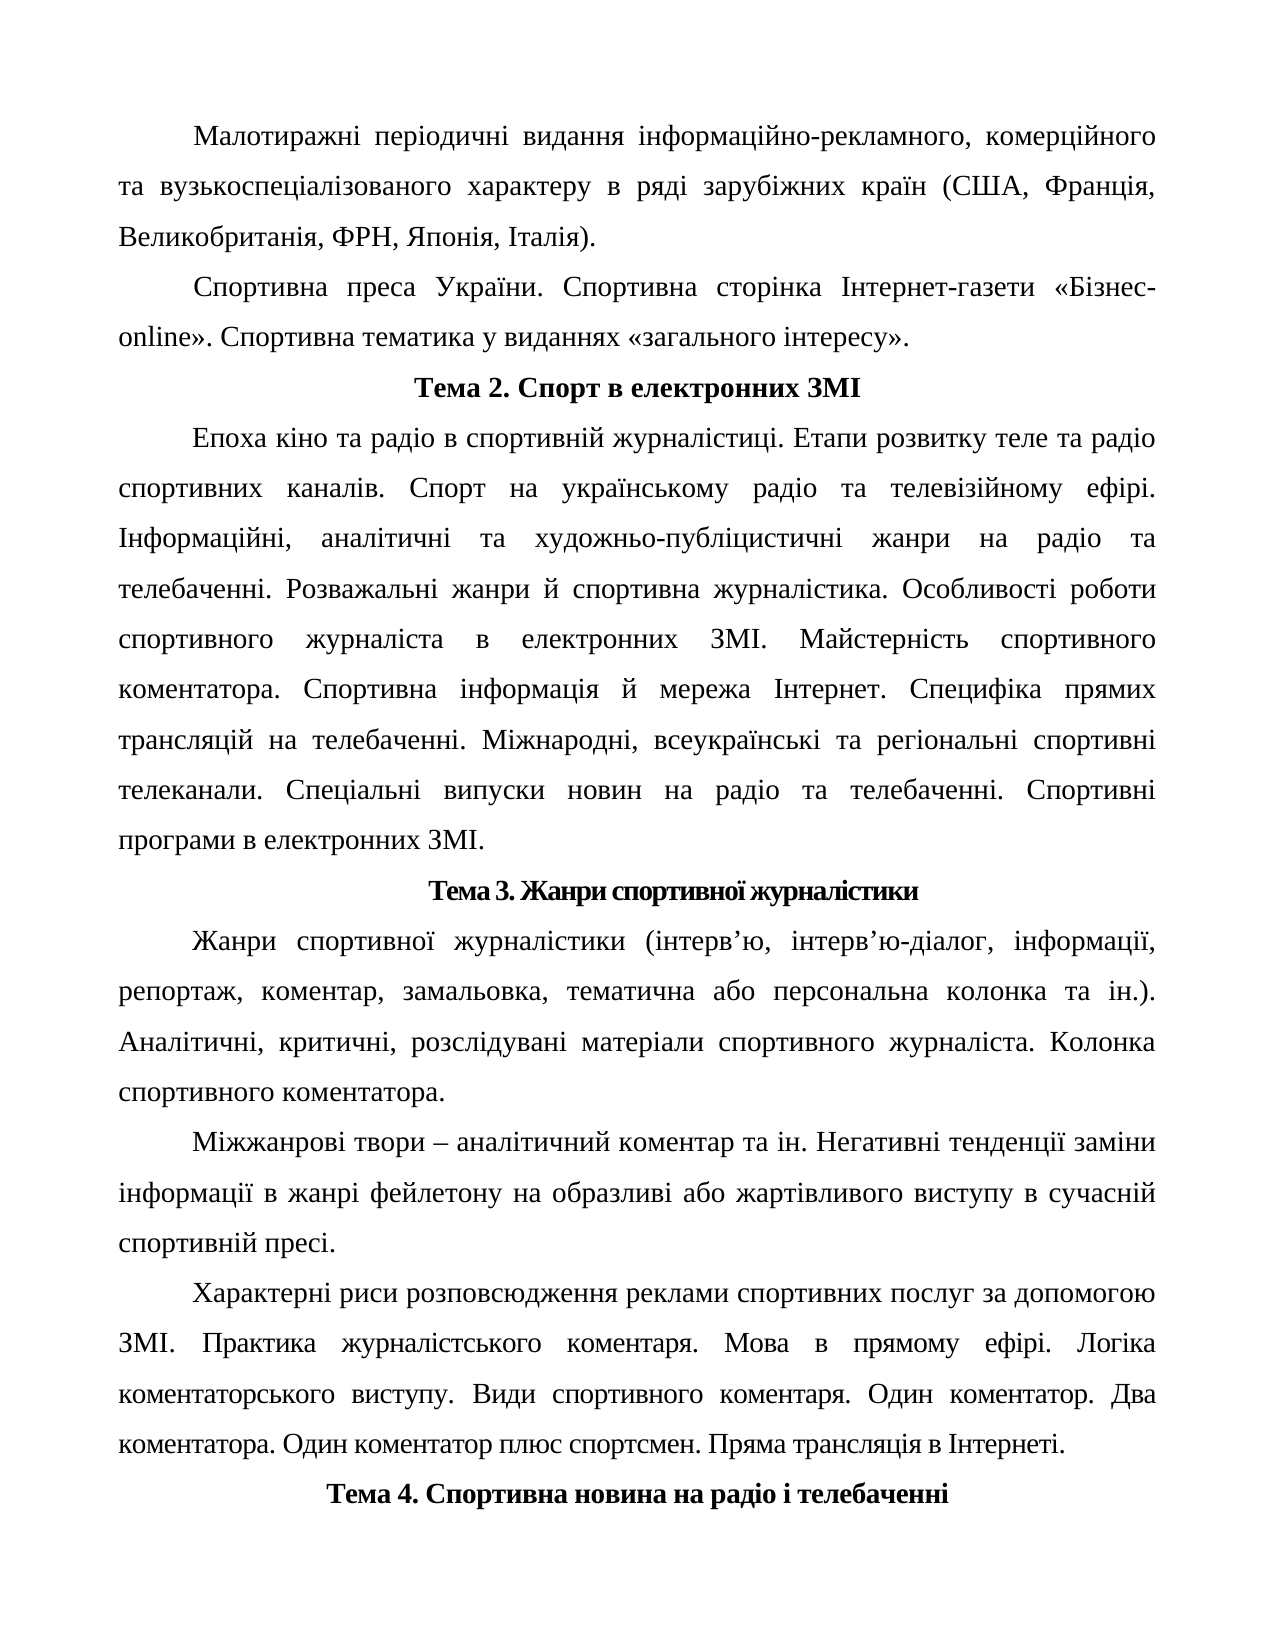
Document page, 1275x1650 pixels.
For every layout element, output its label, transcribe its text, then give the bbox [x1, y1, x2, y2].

text Епоха кіно та радіо в спортивній журналістиці. Етапи розвитку теле та радіо спортивних каналів. Спорт на українському радіо та телевізійному ефірі. Інформаційні, аналітичні та художньо-публіцистичні жанри на радіо та телебаченні. Розважальні жанри й спортивна журналістика. Особливості роботи спортивного журналіста в електронних ЗМІ. Майстерність спортивного коментатора. Спортивна інформація й мережа Інтернет. Специфіка прямих трансляцій на телебаченні. Міжнародні, всеукраїнські та регіональні спортивні телеканали. Спеціальні випуски новин на радіо та телебаченні. Спортивні програми в електронних ЗМІ. [118, 420, 1157, 856]
text Тема 3. Жанри спортивної журналістики [118, 873, 1157, 906]
text Спортивна преса України. Спортивна сторінка Інтернет-газети «Бізнес-online». Спортивна тематика у виданнях «загального інтересу». [118, 269, 1157, 353]
text Міжжанрові твори – аналітичний коментар та ін. Негативні тенденції заміни інформації в жанрі фейлетону на образливі або жартівливого виступу в сучасній спортивній пресі. [118, 1124, 1157, 1258]
text Тема 4. Спортивна новина на радіо і телебаченні [118, 1477, 1157, 1510]
text Тема 2. Спорт в електронних ЗМІ [118, 370, 1157, 403]
text Жанри спортивної журналістики (інтерв’ю, інтерв’ю-діалог, інформації, репортаж, коментар, замальовка, тематична або персональна колонка та ін.). Аналітичні, критичні, розслідувані матеріали спортивного журналіста. Колонка спортивного коментатора. [118, 923, 1157, 1108]
text Малотиражні періодичні видання інформаційно-рекламного, комерційного та вузькоспеціалізованого характеру в ряді зарубіжних країн (США, Франція, Великобританія, ФРН, Японія, Італія). [118, 118, 1157, 252]
text Характерні риси розповсюдження реклами спортивних послуг за допомогою ЗМІ. Практика журналістського коментаря. Мова в прямому ефірі. Логіка коментаторського виступу. Види спортивного коментаря. Один коментатор. Два коментатора. Один коментатор плюс спортсмен. Пряма трансляція в Інтернеті. [118, 1275, 1157, 1460]
